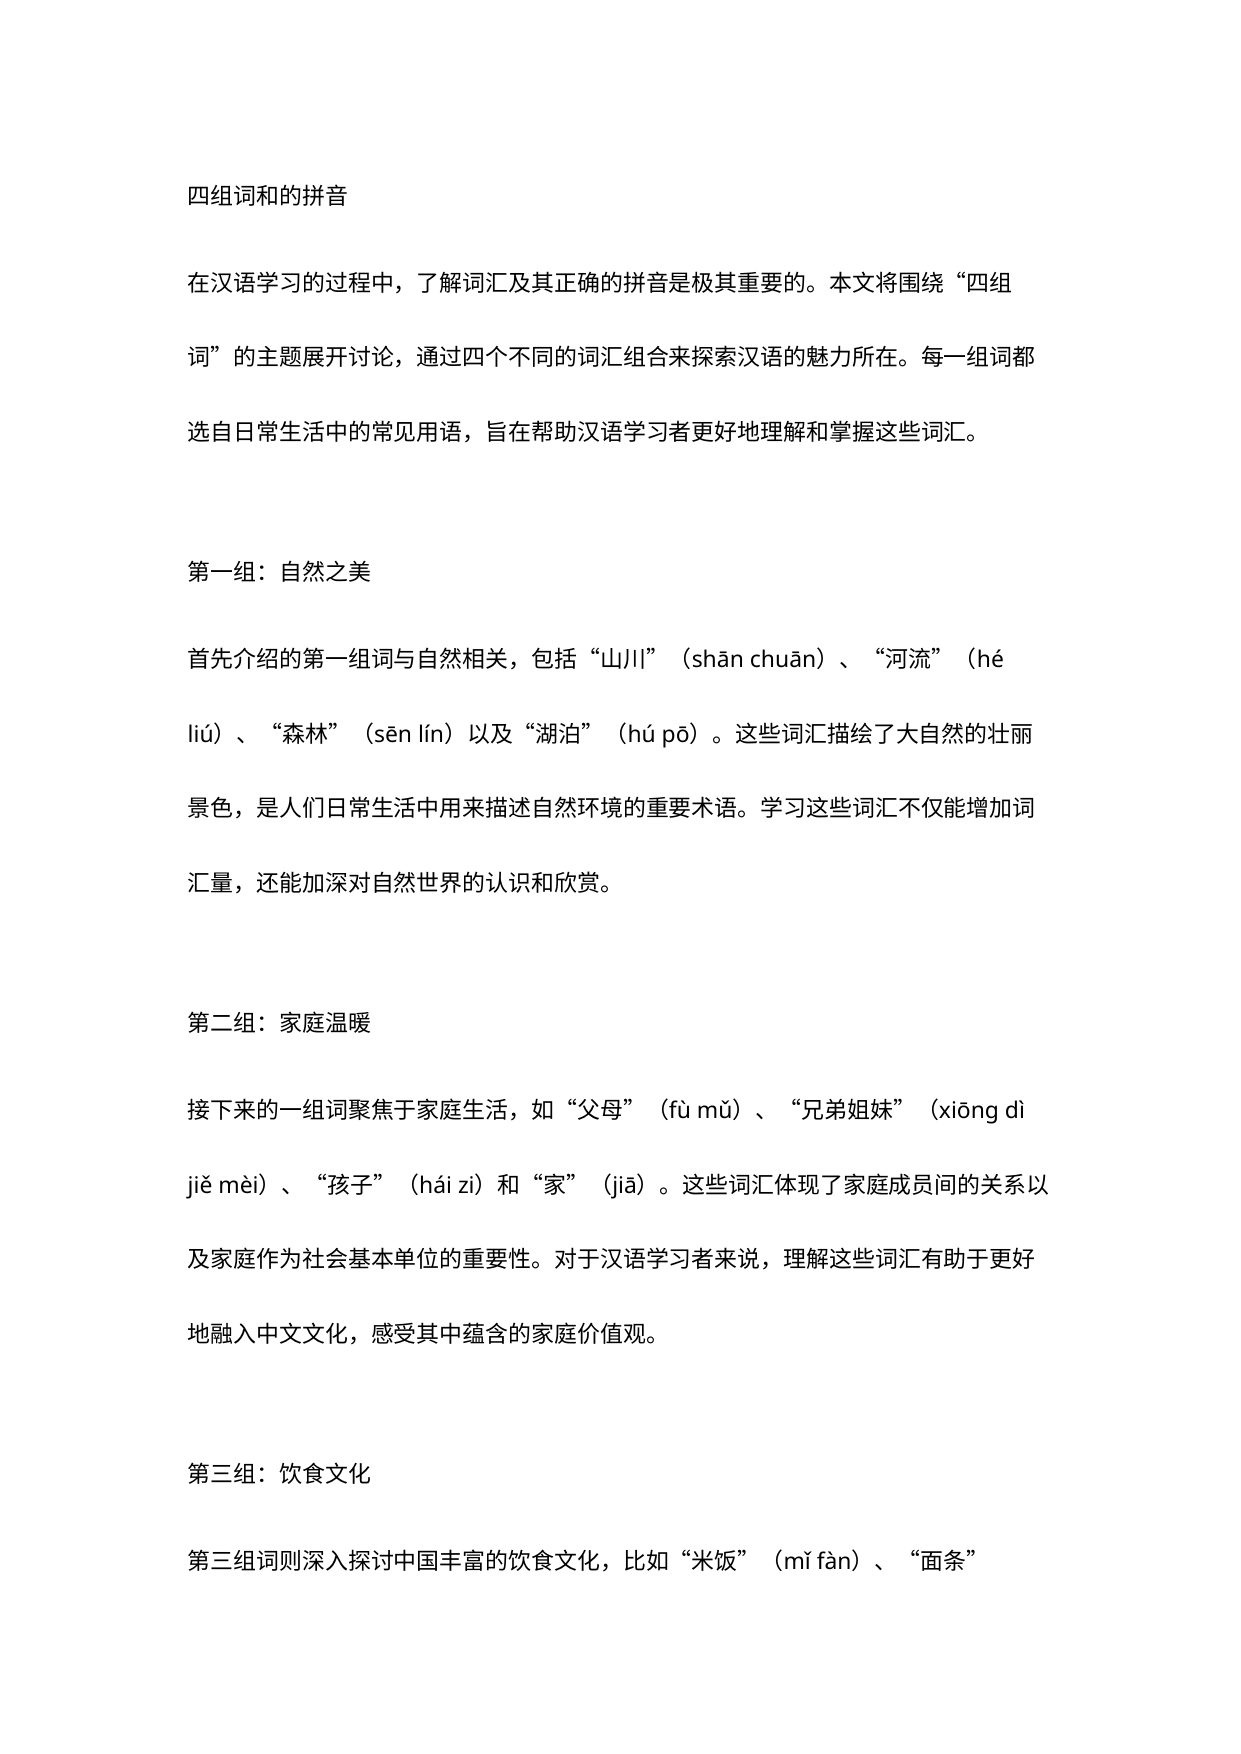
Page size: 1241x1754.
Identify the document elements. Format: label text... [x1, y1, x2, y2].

text 第一组：自然之美 [187, 538, 1053, 603]
text 首先介绍的第一组词与自然相关，包括“山川”（shān chuān）、“河流”（hé liú）、“森林”（sēn lín）以及“湖泊”（hú pō）。这些词汇描绘了大自然的壮丽景色，是人们日常生活中用来描述自然环境的重要术语。学习这些词汇不仅能增加词汇量，还能加深对自然世界的认识和欣赏。 [187, 625, 1053, 914]
text 四组词和的拼音 [187, 162, 1053, 227]
text 在汉语学习的过程中，了解词汇及其正确的拼音是极其重要的。本文将围绕“四组词”的主题展开讨论，通过四个不同的词汇组合来探索汉语的魅力所在。每一组词都选自日常生活中的常见用语，旨在帮助汉语学习者更好地理解和掌握这些词汇。 [187, 248, 1053, 463]
text 第三组：饮食文化 [187, 1440, 1053, 1505]
text 接下来的一组词聚焦于家庭生活，如“父母”（fù mǔ）、“兄弟姐妹”（xiōng dì jiě mèi）、“孩子”（hái zi）和“家”（jiā）。这些词汇体现了家庭成员间的关系以及家庭作为社会基本单位的重要性。对于汉语学习者来说，理解这些词汇有助于更好地融入中文文化，感受其中蕴含的家庭价值观。 [187, 1076, 1053, 1365]
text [187, 1527, 1053, 1592]
text 第二组：家庭温暖 [187, 989, 1053, 1054]
